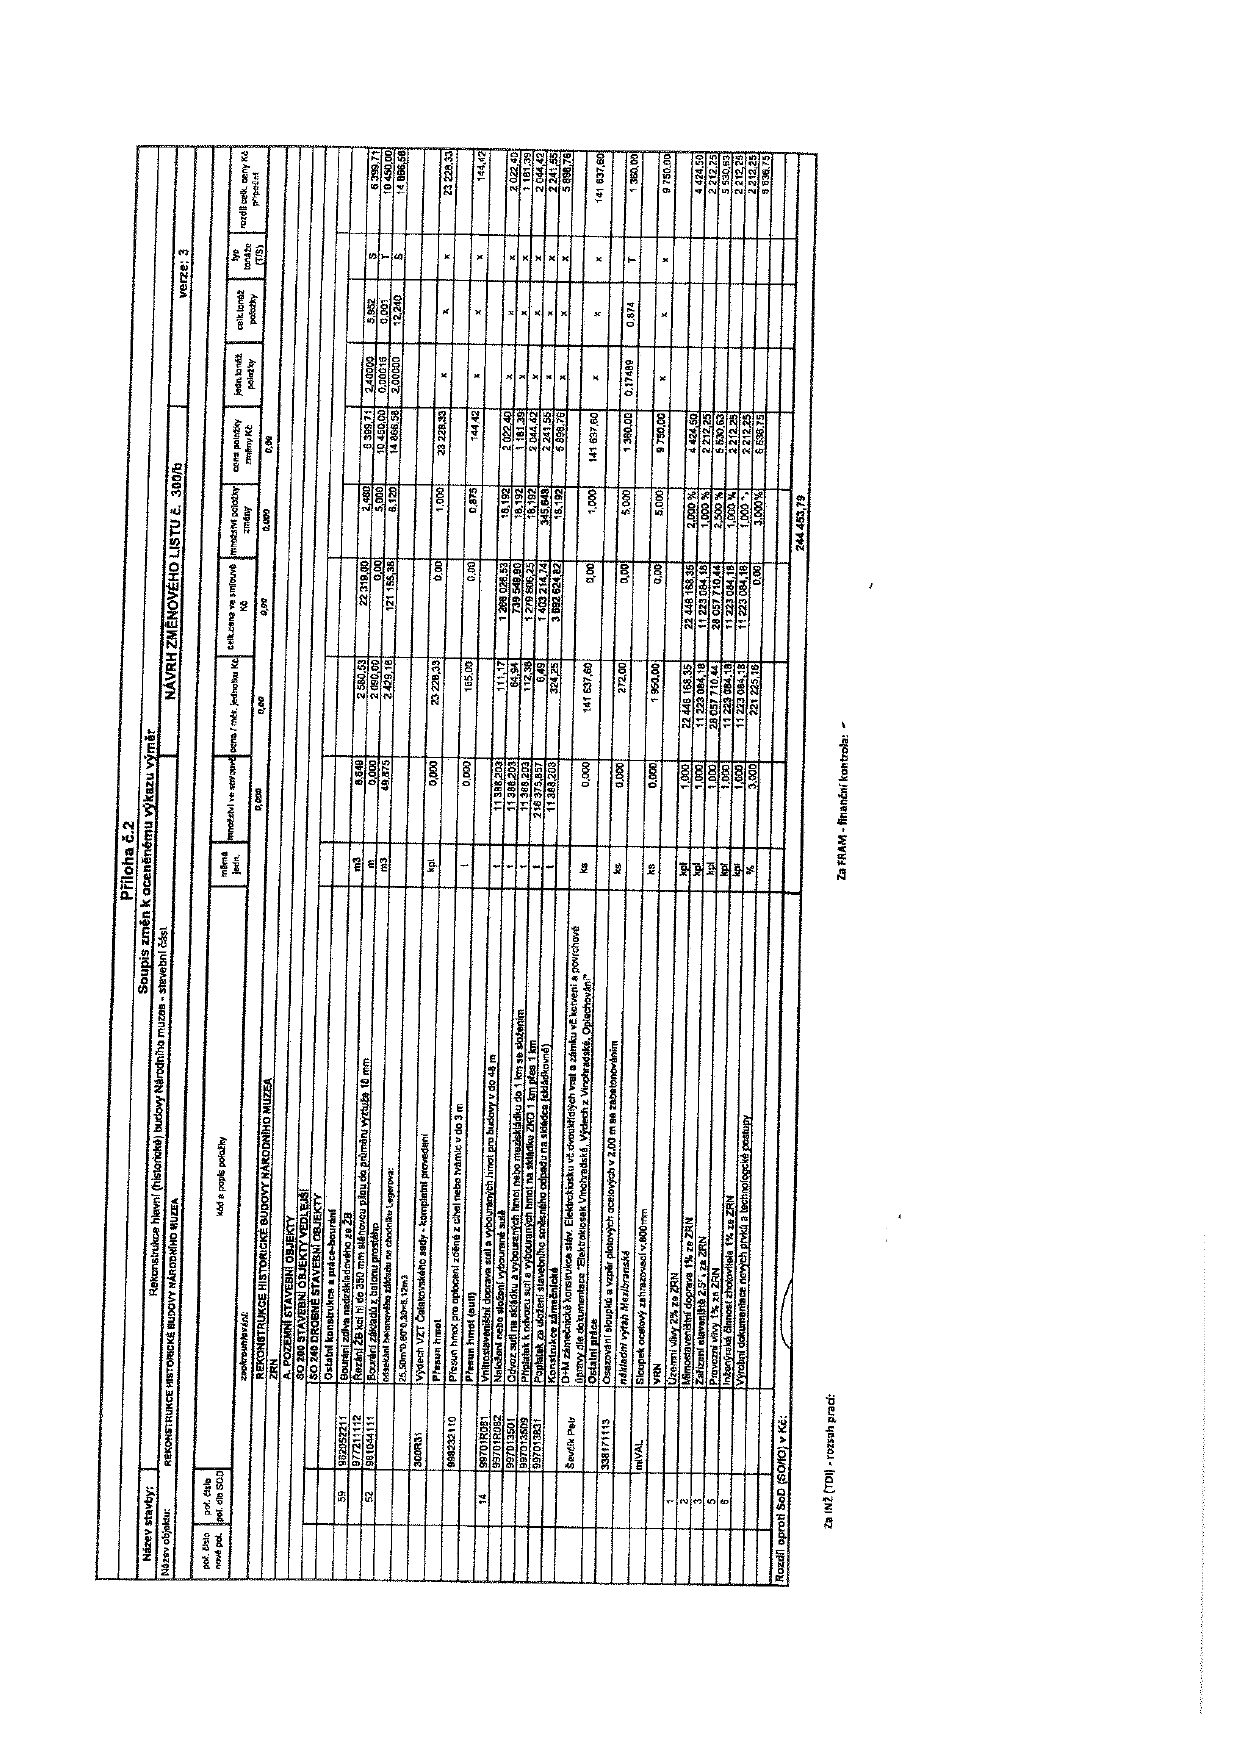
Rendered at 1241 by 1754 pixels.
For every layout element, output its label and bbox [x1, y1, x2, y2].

picture [95, 145, 1205, 1714]
